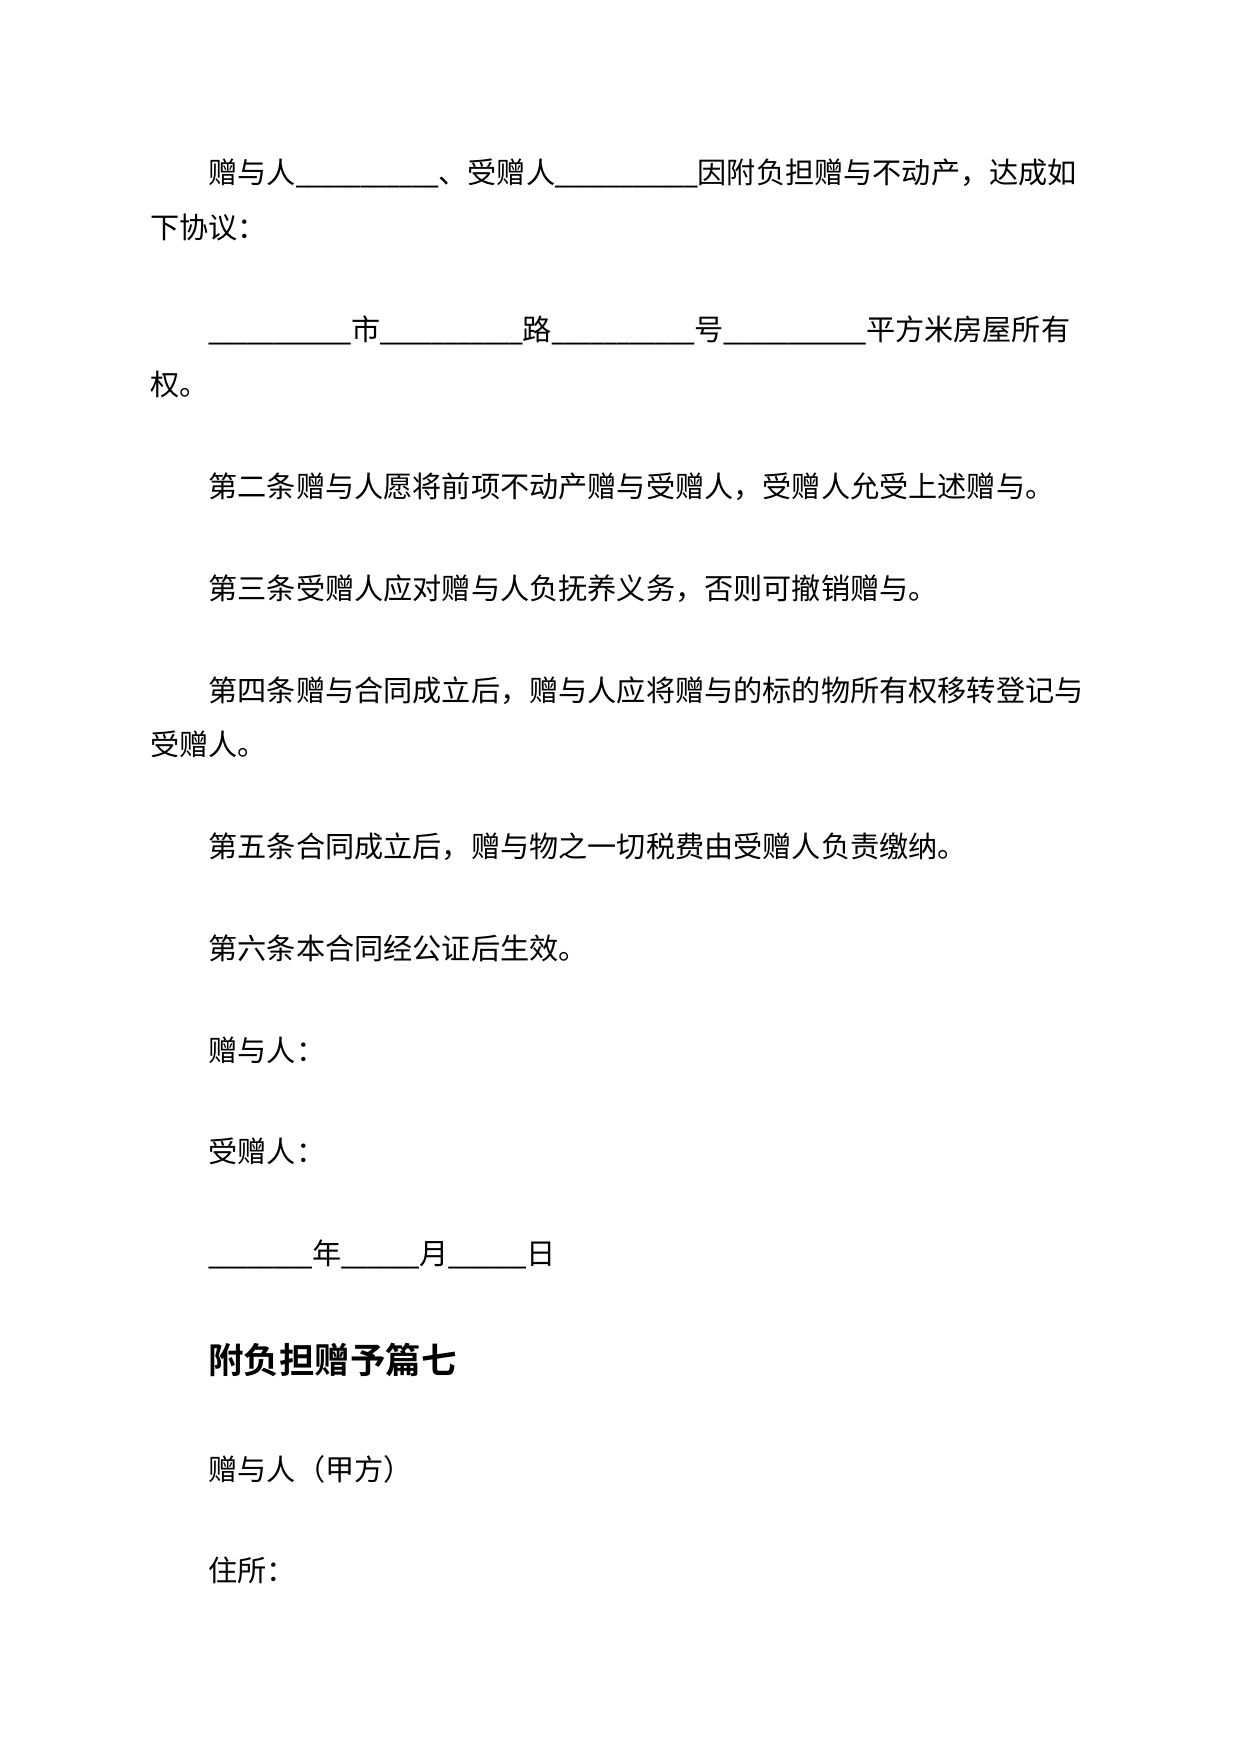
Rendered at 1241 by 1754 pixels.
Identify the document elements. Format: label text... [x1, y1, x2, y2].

text 第六条本合同经公证后生效。 [150, 926, 1090, 968]
text 第三条受赠人应对赠与人负抚养义务，否则可撤销赠与。 [150, 565, 1090, 608]
text ___________市___________路___________号___________平方米房屋所有权。 [150, 307, 1090, 404]
text 受赠人： [150, 1129, 1090, 1171]
text 赠与人（甲方） [150, 1446, 1090, 1488]
text 第五条合同成立后，赠与物之一切税费由受赠人负责缴纳。 [150, 824, 1090, 866]
text 赠与人： [150, 1027, 1090, 1069]
text 第四条赠与合同成立后，赠与人应将赠与的标的物所有权移转登记与受赠人。 [150, 667, 1090, 764]
text 住所： [150, 1548, 1090, 1590]
text 第二条赠与人愿将前项不动产赠与受赠人，受赠人允受上述赠与。 [150, 463, 1090, 506]
text 附负担赠予篇七 [150, 1333, 1090, 1384]
text 赠与人___________、受赠人___________因附负担赠与不动产，达成如下协议： [150, 150, 1090, 247]
text ________年______月______日 [150, 1231, 1090, 1273]
